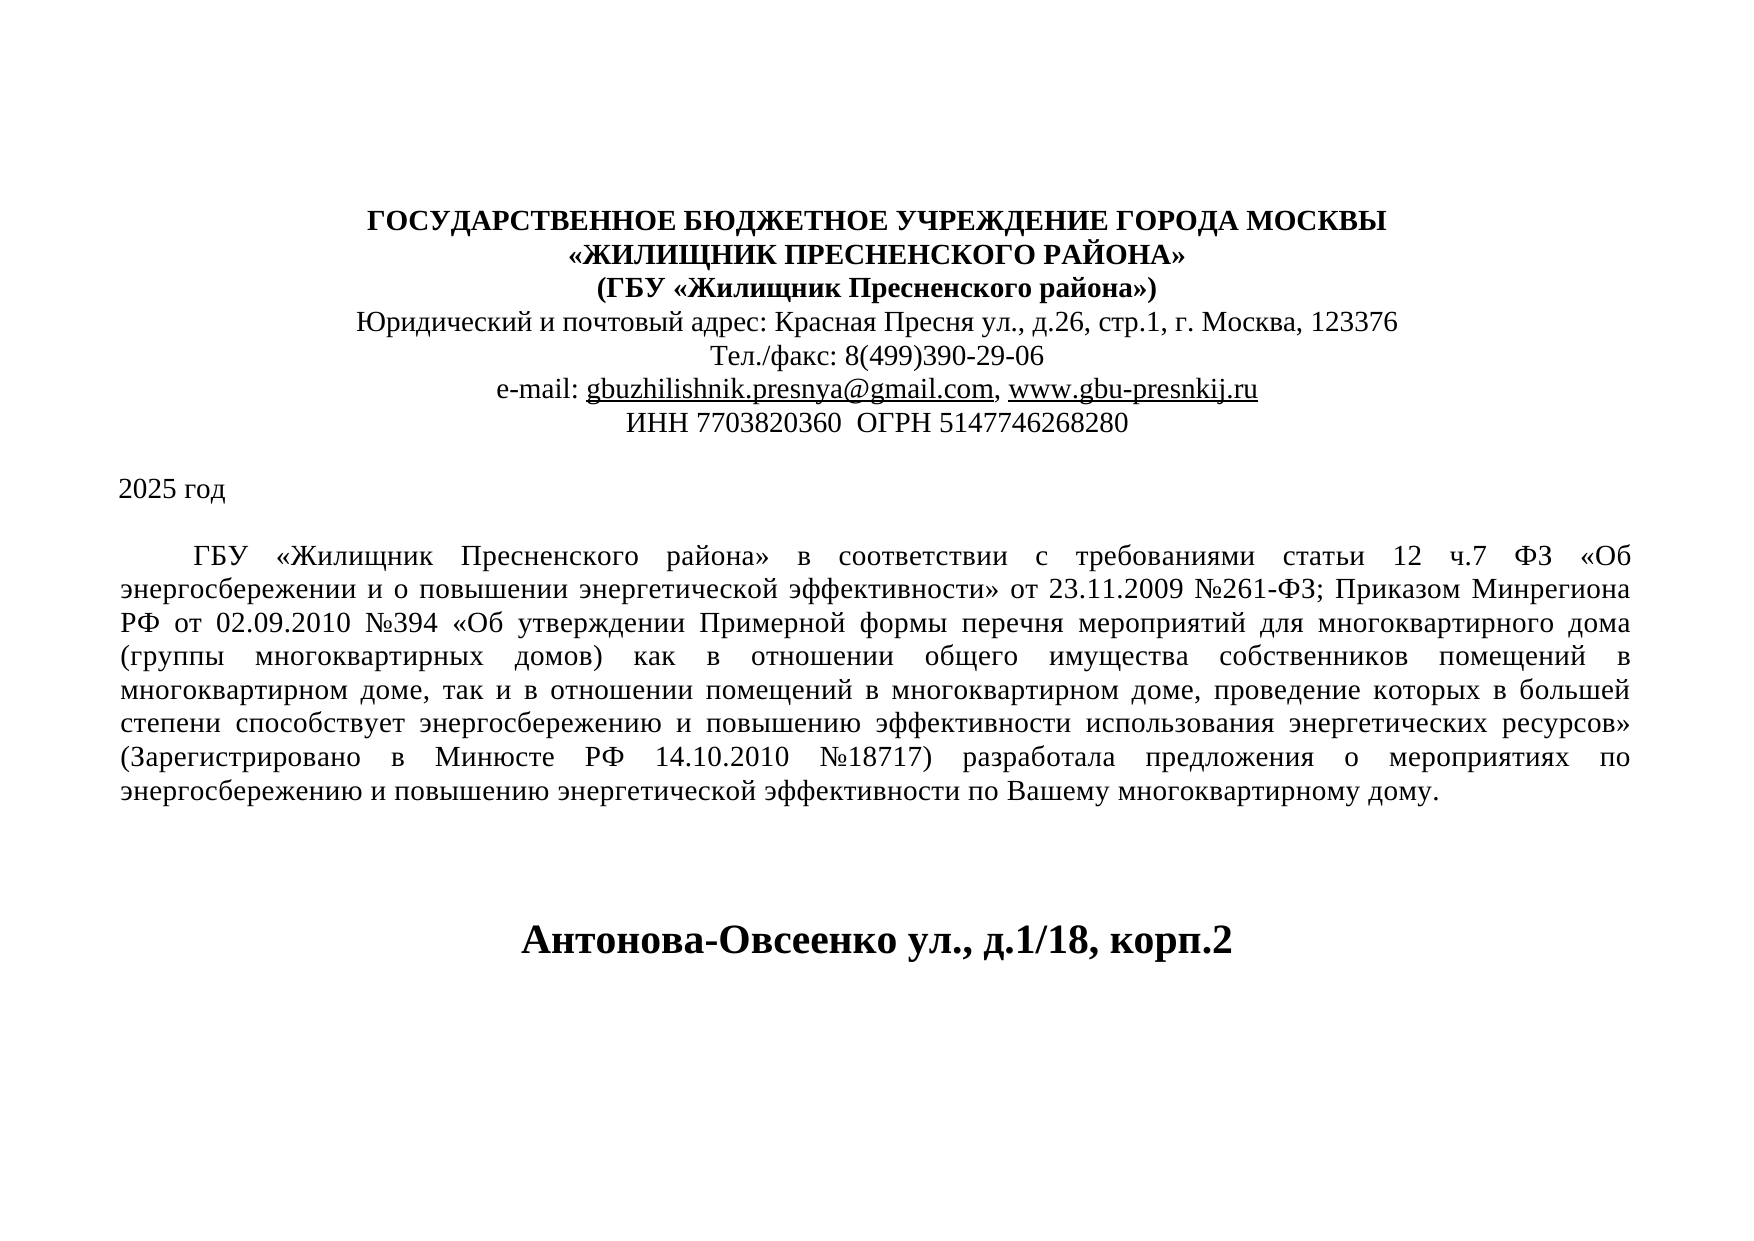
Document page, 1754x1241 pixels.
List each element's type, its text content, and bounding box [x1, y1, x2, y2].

text Тел./факс: 8(499)390-29-06 [118, 338, 1636, 371]
text ИНН 7703820360 ОГРН 5147746268280 [118, 405, 1636, 438]
text ГБУ «Жилищник Пресненского района» в соответствии с требованиями статьи 12 ч.7 ФЗ «Об энергосбережении и о повышении энергетической эффективности» от 23.11.2009 №261-ФЗ; Приказом Минрегиона РФ от 02.09.2010 №394 «Об утверждении Примерной формы перечня мероприятий для многоквартирного дома (группы многоквартирных домов) как в отношении общего имущества собственников помещений в многоквартирном доме, так и в отношении помещений в многоквартирном доме, проведение которых в большей степени способствует энергосбережению и повышению эффективности использования энергетических ресурсов» (Зарегистрировано в Минюсте РФ 14.10.2010 №18717) разработала предложения о мероприятиях по энергосбережению и повышению энергетической эффективности по Вашему многоквартирному дому. [120, 538, 1634, 807]
text ГОСУДАРСТВЕННОЕ БЮДЖЕТНОЕ УЧРЕЖДЕНИЕ ГОРОДА МОСКВЫ [118, 203, 1636, 237]
text 2025 год [118, 471, 1634, 505]
text e-mail: gbuzhilishnik.presnya@gmail.com, www.gbu-presnkij.ru [118, 371, 1636, 405]
text (ГБУ «Жилищник Пресненского района») [118, 271, 1636, 304]
text Юридический и почтовый адрес: Красная Пресня ул., д.26, стр.1, г. Москва, 123376 [118, 304, 1636, 338]
text Антонова-Овсеенко ул., д.1/18, корп.2 [118, 915, 1636, 963]
text «ЖИЛИЩНИК ПРЕСНЕНСКОГО РАЙОНА» [118, 237, 1636, 271]
